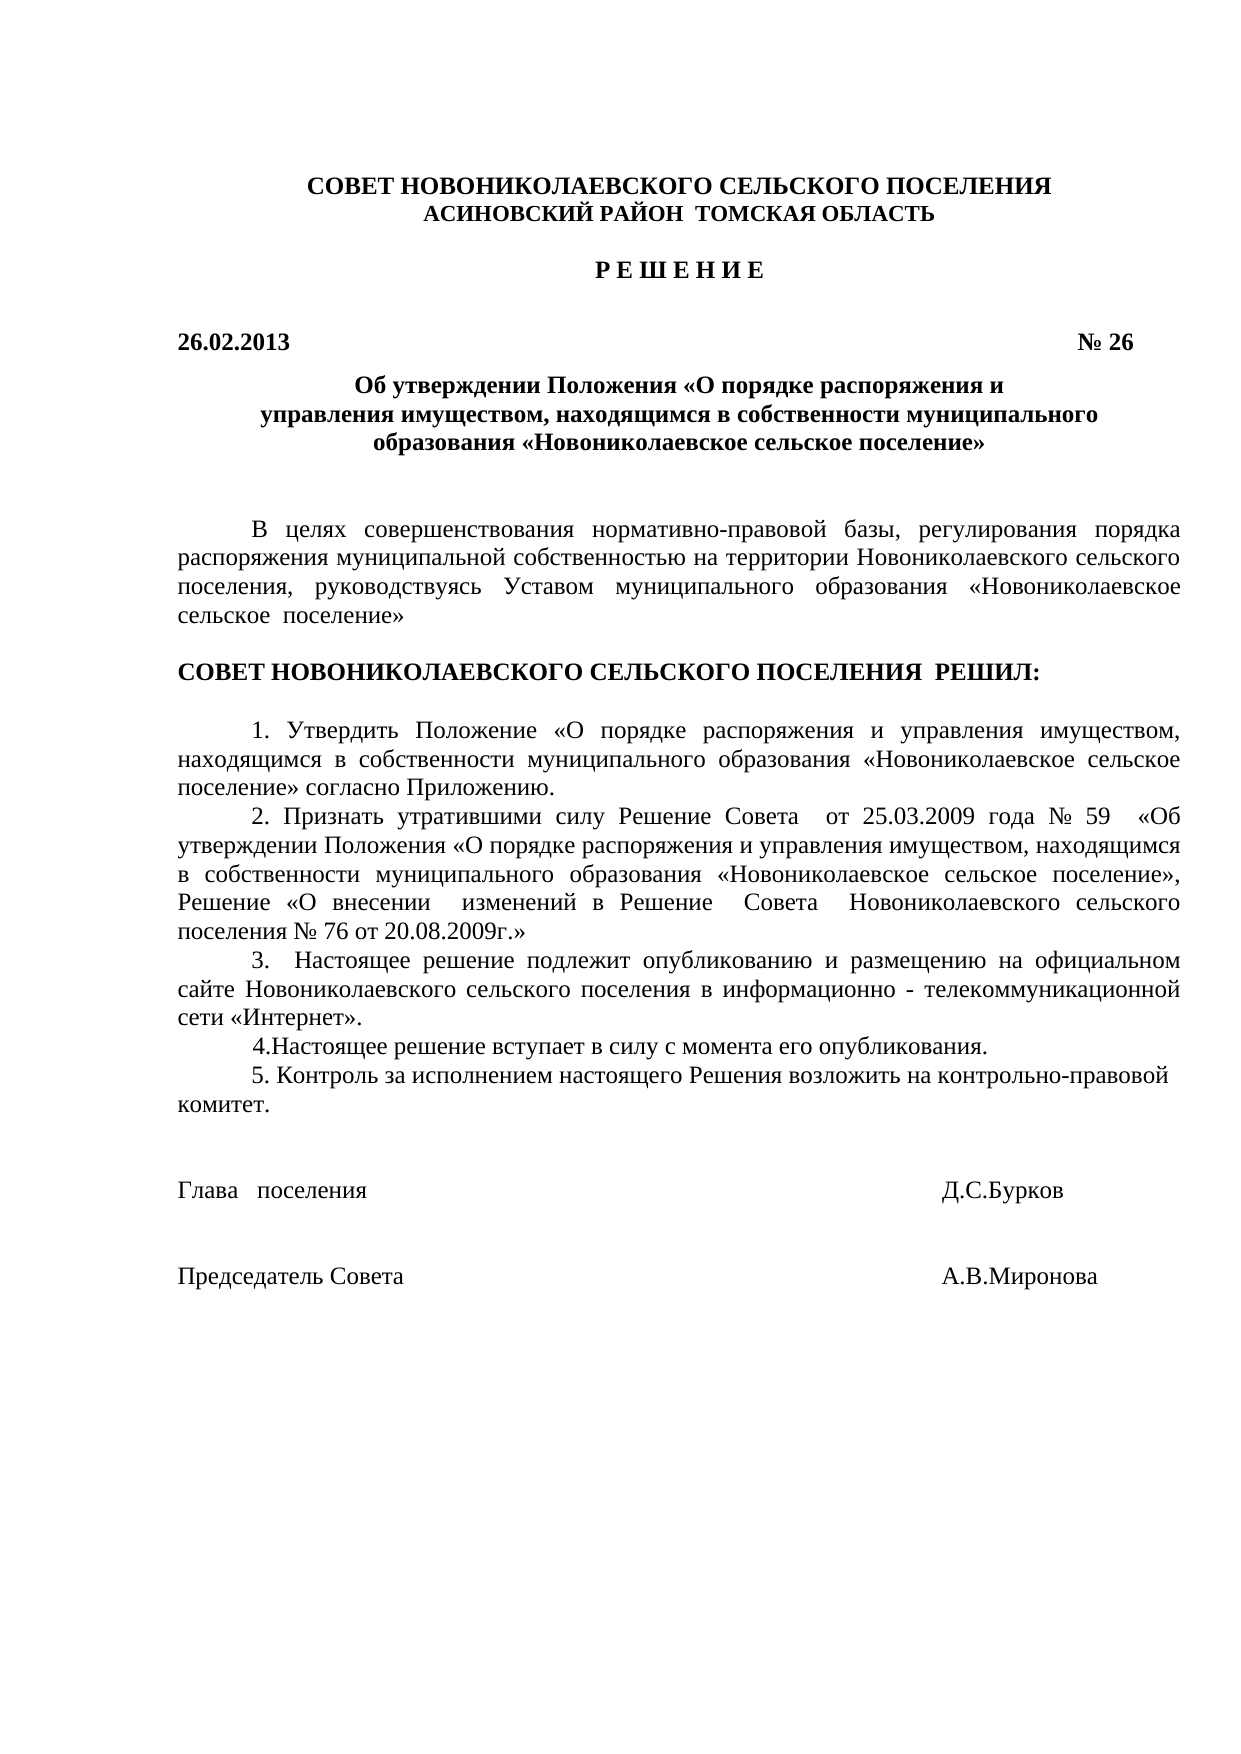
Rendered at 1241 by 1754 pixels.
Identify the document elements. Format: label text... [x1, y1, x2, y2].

text 2. Признать утратившими силу Решение Совета от 25.03.2009 года № 59 «Об утверждении Положения «О порядке распоряжения и управления имуществом, находящимся в собственности муниципального образования «Новониколаевское сельское поселение», Решение «О внесении изменений в Решение Совета Новониколаевского сельского поселения № 76 от 20.08.2009г.» [177, 801, 1181, 945]
text 26.02.2013 № 26 [177, 327, 1181, 356]
text В целях совершенствования нормативно-правовой базы, регулирования порядка распоряжения муниципальной собственностью на территории Новониколаевского сельского поселения, руководствуясь Уставом муниципального образования «Новониколаевское сельское поселение» [177, 514, 1181, 629]
text управления имуществом, находящимся в собственности муниципального [177, 399, 1181, 427]
text образования «Новониколаевское сельское поселение» [177, 427, 1181, 456]
text Председатель Совета А.В.Миронова [177, 1261, 1181, 1290]
text Глава поселения Д.С.Бурков [177, 1175, 1181, 1204]
text 4.Настоящее решение вступает в силу с момента его опубликования. [177, 1031, 1181, 1060]
text Об утверждении Положения «О порядке распоряжения и [177, 370, 1181, 399]
subtitle Р Е Ш Е Н И Е [177, 255, 1181, 284]
text 5. Контроль за исполнением настоящего Решения возложить на контрольно-правовой комитет. [177, 1060, 1181, 1117]
text АСИНОВСКИЙ РАЙОН ТОМСКАЯ ОБЛАСТЬ [177, 200, 1181, 226]
text СОВЕТ НОВОНИКОЛАЕВСКОГО СЕЛЬСКОГО ПОСЕЛЕНИЯ РЕШИЛ: [177, 657, 1181, 686]
text 1. Утвердить Положение «О порядке распоряжения и управления имуществом, находящимся в собственности муниципального образования «Новониколаевское сельское поселение» согласно Приложению. [177, 715, 1181, 801]
text 3. Настоящее решение подлежит опубликованию и размещению на официальном сайте Новониколаевского сельского поселения в информационно - телекоммуникационной сети «Интернет». [177, 945, 1181, 1031]
text СОВЕТ НОВОНИКОЛАЕВСКОГО СЕЛЬСКОГО ПОСЕЛЕНИЯ [177, 171, 1181, 200]
